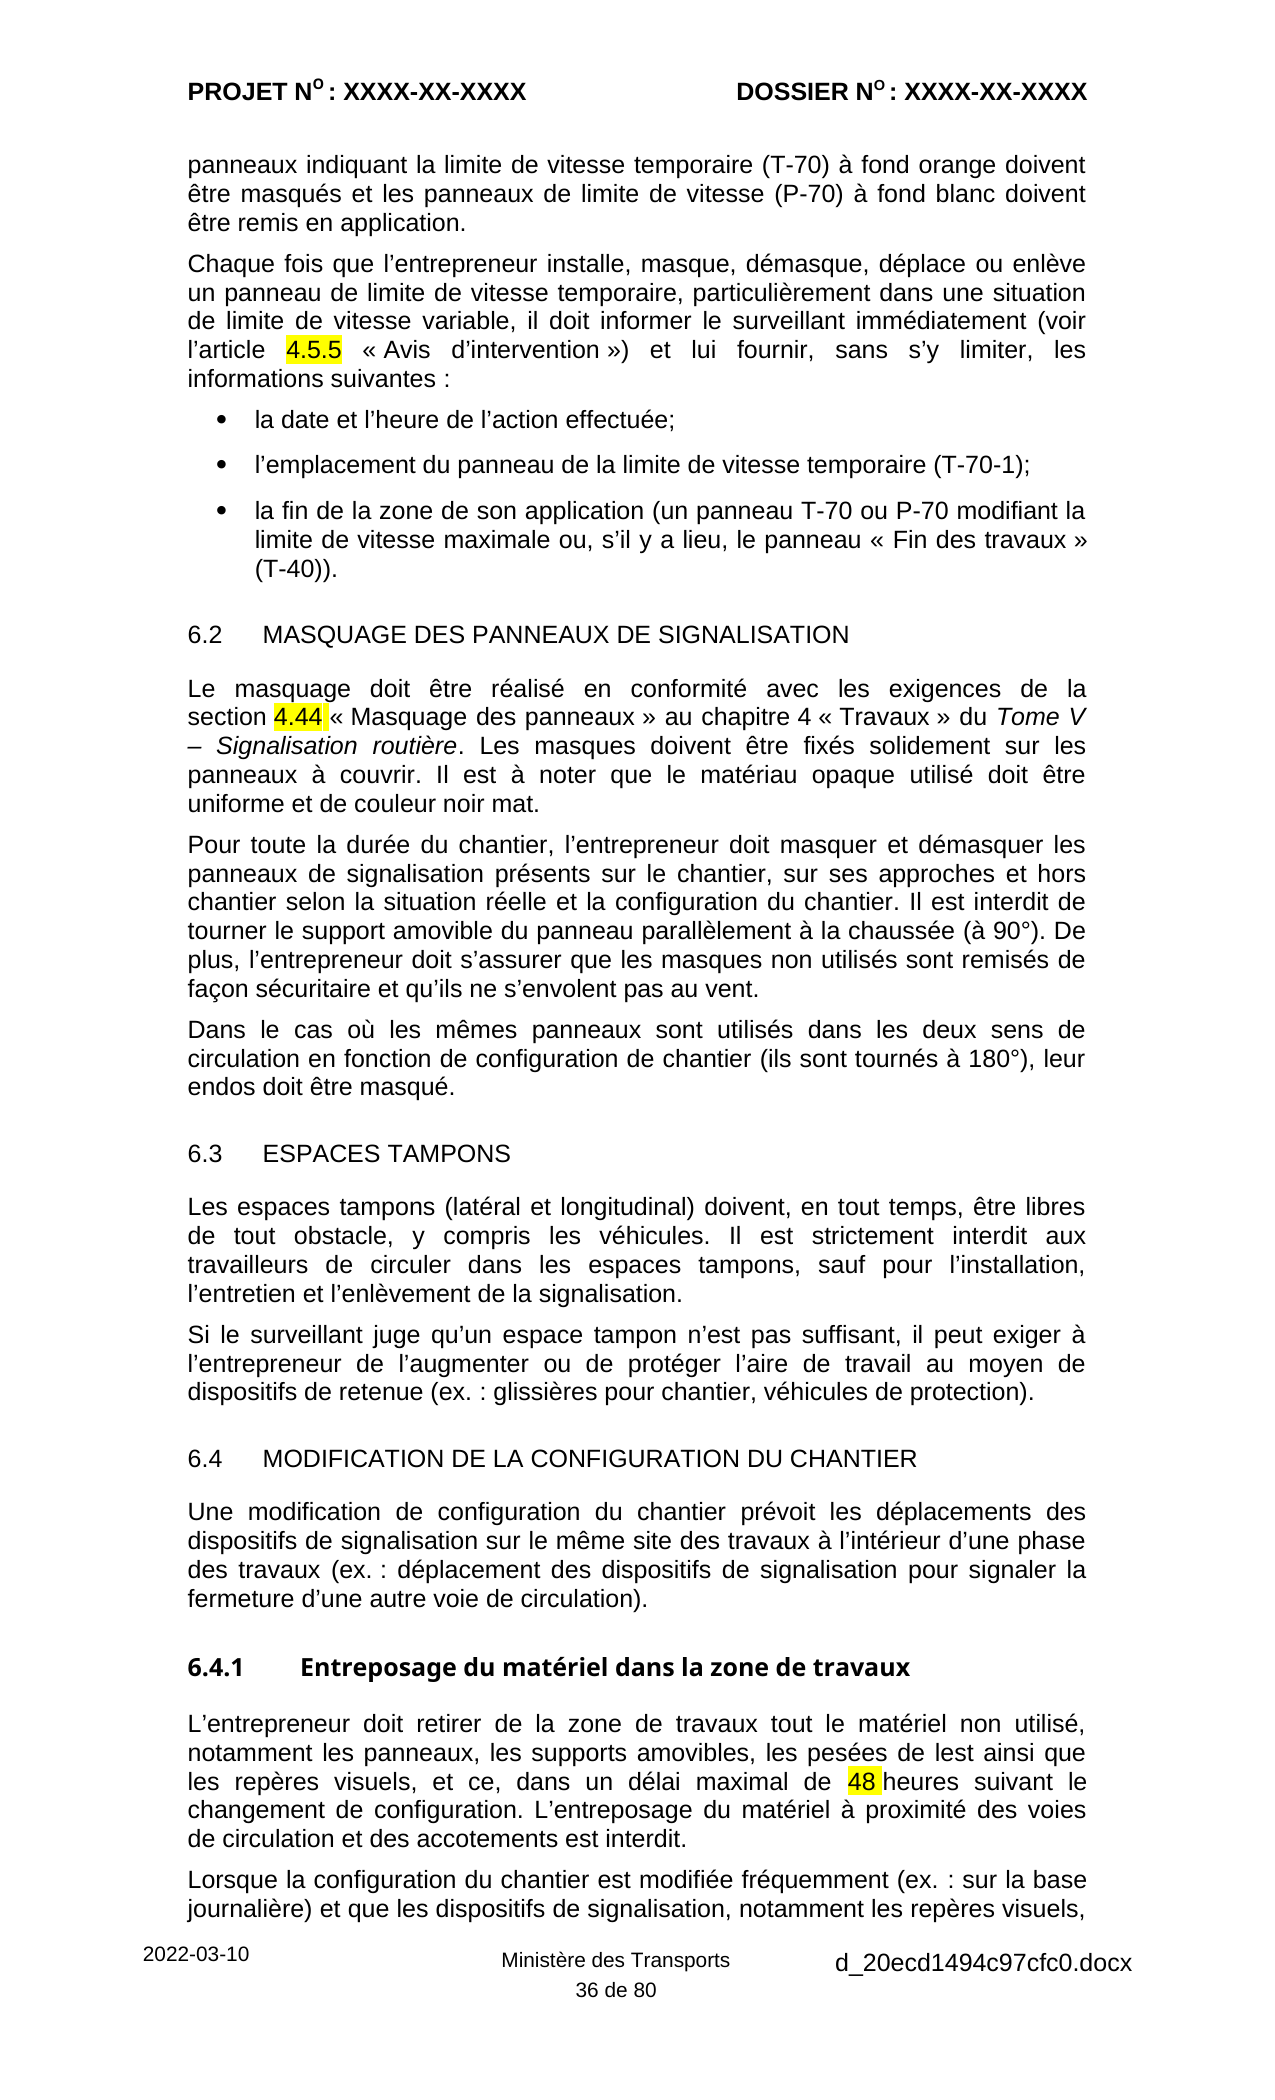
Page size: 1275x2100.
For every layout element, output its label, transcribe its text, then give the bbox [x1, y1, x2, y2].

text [187, 150, 1087, 236]
text Une modification de configuration du chantier prévoit les déplacements des dispositifs de signalisation sur le même site des travaux à l’intérieur d’une phase des travaux (ex. : déplacement des dispositifs de signalisation pour signaler la fermeture d’une autre voie de circulation). [187, 1497, 1087, 1612]
text la fin de la zone de son application (un panneau T-70 ou P-70 modifiant la limite de vitesse maximale ou, s’il y a lieu, le panneau « Fin des travaux » (T-40)). [217, 496, 1087, 582]
text Les espaces tampons (latéral et longitudinal) doivent, en tout temps, être libres de tout obstacle, y compris les véhicules. Il est strictement interdit aux travailleurs de circuler dans les espaces tampons, sauf pour l’installation, l’entretien et l’enlèvement de la signalisation. [187, 1192, 1087, 1307]
text Dans le cas où les mêmes panneaux sont utilisés dans les deux sens de circulation en fonction de configuration de chantier (ils sont tournés à 180°), leur endos doit être masqué. [187, 1015, 1087, 1101]
text Chaque fois que l’entrepreneur installe, masque, démasque, déplace ou enlève un panneau de limite de vitesse temporaire, particulièrement dans une situation de limite de vitesse variable, il doit informer le surveillant immédiatement (voir l’article 4.5.5 « Avis d’intervention ») et lui fournir, sans s’y limiter, les informations suivantes : [187, 249, 1087, 392]
subtitle Entreposage du matériel dans la zone de travaux [187, 1650, 1087, 1684]
text l’emplacement du panneau de la limite de vitesse temporaire (T-70-1); [217, 451, 1087, 479]
subtitle Modification de la configuration du chantier [187, 1444, 1087, 1472]
text Pour toute la durée du chantier, l’entrepreneur doit masquer et démasquer les panneaux de signalisation présents sur le chantier, sur ses approches et hors chantier selon la situation réelle et la configuration du chantier. Il est interdit de tourner le support amovible du panneau parallèlement à la chaussée (à 90°). De plus, l’entrepreneur doit s’assurer que les masques non utilisés sont remisés de façon sécuritaire et qu’ils ne s’envolent pas au vent. [187, 830, 1087, 1002]
subtitle Espaces tampons [187, 1139, 1087, 1167]
text Le masquage doit être réalisé en conformité avec les exigences de la section 4.44 « Masquage des panneaux » au chapitre 4 « Travaux » du Tome V – Signalisation routière. Les masques doivent être fixés solidement sur les panneaux à couvrir. Il est à noter que le matériau opaque utilisé doit être uniforme et de couleur noir mat. [187, 674, 1087, 817]
text la date et l’heure de l’action effectuée; [217, 405, 1087, 434]
text L’entrepreneur doit retirer de la zone de travaux tout le matériel non utilisé, notamment les panneaux, les supports amovibles, les pesées de lest ainsi que les repères visuels, et ce, dans un délai maximal de 48 heures suivant le changement de configuration. L’entreposage du matériel à proximité des voies de circulation et des accotements est interdit. [187, 1709, 1087, 1853]
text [187, 1865, 1087, 1923]
subtitle Masquage des panneaux de signalisation [187, 620, 1087, 649]
text Si le surveillant juge qu’un espace tampon n’est pas suffisant, il peut exiger à l’entrepreneur de l’augmenter ou de protéger l’aire de travail au moyen de dispositifs de retenue (ex. : glissières pour chantier, véhicules de protection). [187, 1320, 1087, 1406]
